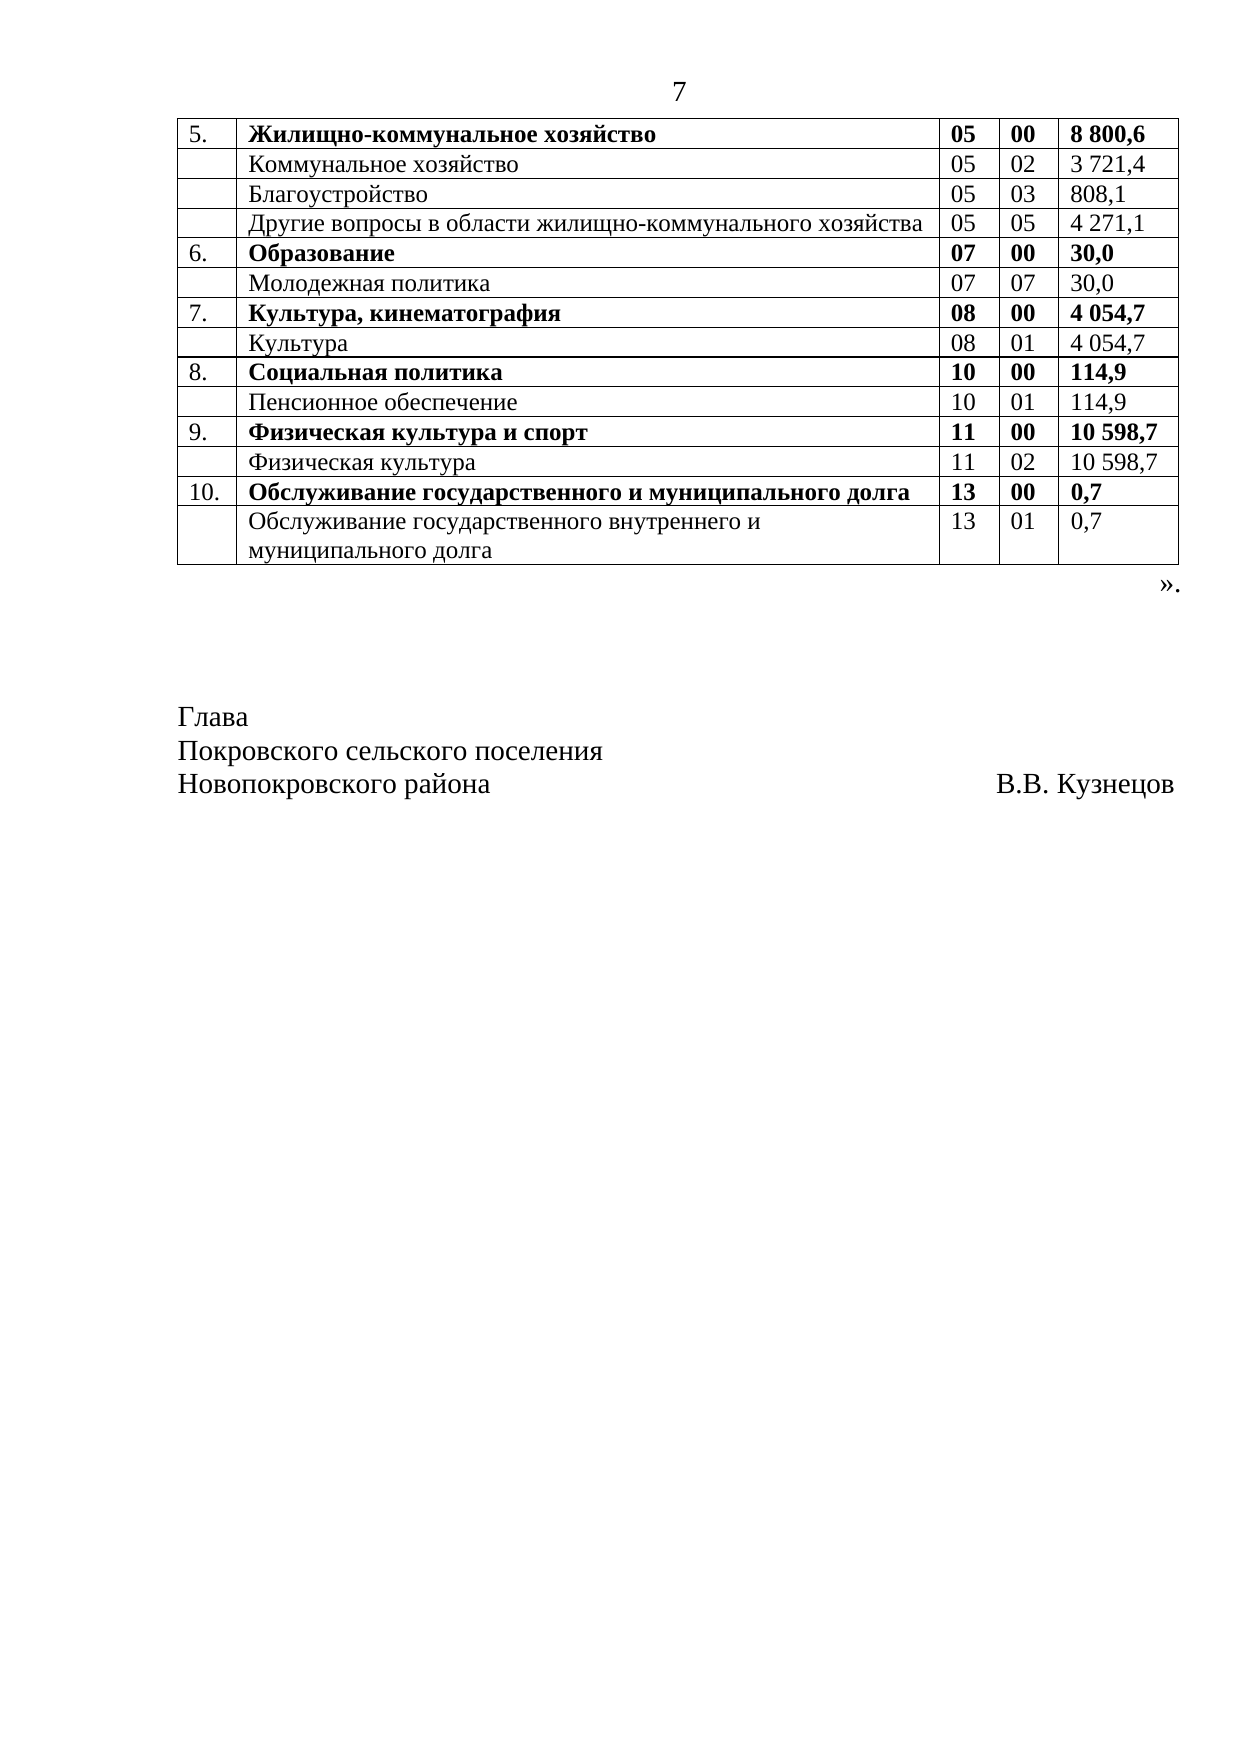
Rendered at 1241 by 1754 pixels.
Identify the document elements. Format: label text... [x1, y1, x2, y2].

table_cell 10. [178, 477, 236, 505]
table_cell [178, 328, 236, 356]
table_cell 01 [1000, 506, 1058, 564]
table_cell 00 [1000, 298, 1058, 327]
table_cell 00 [1000, 477, 1058, 505]
text ». [177, 565, 1181, 598]
table_cell Образование [237, 238, 939, 267]
table_cell 02 [1000, 447, 1058, 476]
table_cell Другие вопросы в области жилищно-коммунального хозяйства [237, 209, 939, 237]
table_cell 0,7 [1059, 477, 1178, 505]
table_cell 8 800,6 [1059, 119, 1178, 148]
table_cell Обслуживание государственного и муниципального долга [237, 477, 939, 505]
table_cell 10 598,7 [1059, 447, 1178, 476]
table_cell 0,7 [1059, 506, 1178, 564]
table_cell [178, 149, 236, 178]
table_cell 3 721,4 [1059, 149, 1178, 178]
table_cell 00 [1000, 238, 1058, 267]
table_cell 02 [1000, 149, 1058, 178]
table_cell 05 [940, 149, 999, 178]
text Покровского сельского поселения [177, 733, 1181, 766]
table_cell 114,9 [1059, 358, 1178, 386]
table_cell 5. [178, 119, 236, 148]
text Глава [177, 699, 1181, 733]
table_cell 4 054,7 [1059, 328, 1178, 356]
table_cell 10 [940, 358, 999, 386]
table_cell Физическая культура [237, 447, 939, 476]
table_cell Пенсионное обеспечение [237, 387, 939, 416]
table_cell 13 [940, 506, 999, 564]
table_cell Социальная политика [237, 358, 939, 386]
table_cell 13 [940, 477, 999, 505]
table_cell Благоустройство [237, 179, 939, 207]
table_cell Культура, кинематография [237, 298, 939, 327]
table_cell 9. [178, 417, 236, 446]
table_cell 30,0 [1059, 238, 1178, 267]
text Новопокровского района В.В. Кузнецов [177, 766, 1181, 800]
table_cell [178, 387, 236, 416]
table_cell 07 [940, 268, 999, 297]
table_cell 10 598,7 [1059, 417, 1178, 446]
table_cell [178, 447, 236, 476]
table_cell 03 [1000, 179, 1058, 207]
table_cell Физическая культура и спорт [237, 417, 939, 446]
table_cell 114,9 [1059, 387, 1178, 416]
table_cell 6. [178, 238, 236, 267]
table_cell 11 [940, 417, 999, 446]
table_cell 00 [1000, 358, 1058, 386]
table_cell 05 [1000, 209, 1058, 237]
table_cell 07 [1000, 268, 1058, 297]
table_cell 10 [940, 387, 999, 416]
table_cell 01 [1000, 328, 1058, 356]
table_cell Коммунальное хозяйство [237, 149, 939, 178]
table_cell 11 [940, 447, 999, 476]
table_cell [178, 209, 236, 237]
table_cell 30,0 [1059, 268, 1178, 297]
table_cell 808,1 [1059, 179, 1178, 207]
table_cell 01 [1000, 387, 1058, 416]
table_cell Культура [237, 328, 939, 356]
table_cell 00 [1000, 119, 1058, 148]
table_cell [178, 268, 236, 297]
table_cell Жилищно-коммунальное хозяйство [237, 119, 939, 148]
table_cell 4 054,7 [1059, 298, 1178, 327]
table_cell 07 [940, 238, 999, 267]
table_cell 05 [940, 209, 999, 237]
table_cell 08 [940, 328, 999, 356]
table_cell 05 [940, 119, 999, 148]
table_cell Обслуживание государственного внутреннего и муниципального долга [237, 506, 939, 564]
table_cell 00 [1000, 417, 1058, 446]
table_cell 08 [940, 298, 999, 327]
table_cell [178, 506, 236, 564]
table_cell 05 [940, 179, 999, 207]
table_cell 7. [178, 298, 236, 327]
table_cell 8. [178, 358, 236, 386]
table_cell [178, 179, 236, 207]
table_cell 4 271,1 [1059, 209, 1178, 237]
table_cell Молодежная политика [237, 268, 939, 297]
